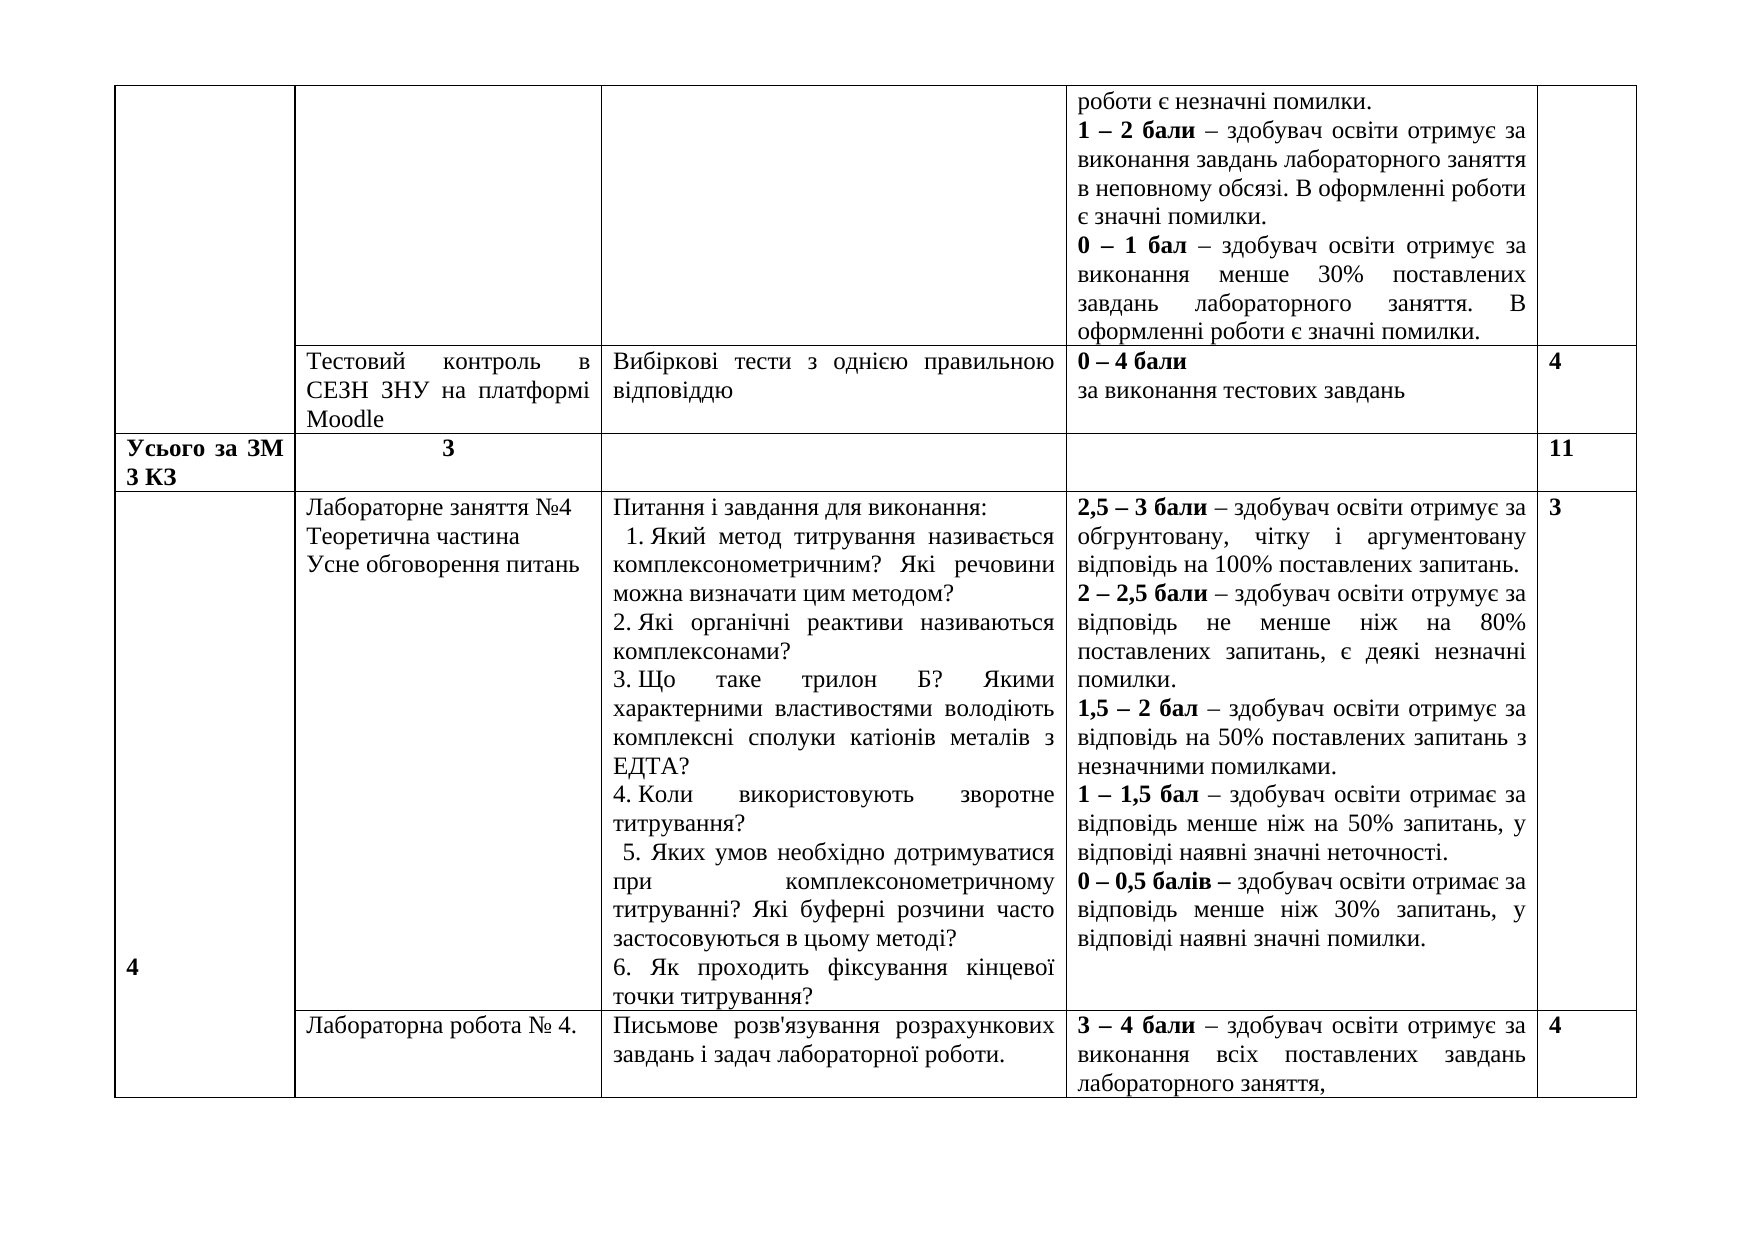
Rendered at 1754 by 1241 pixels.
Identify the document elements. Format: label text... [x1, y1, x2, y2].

table_cell Питання і завдання для виконання: 1. Який метод титрування називається комплексонометричним? Які речовини можна визначати цим методом? 2. Які органічні реактиви називаються комплексонами? 3. Що таке трилон Б? Якими характерними властивостями володіють комплексні сполуки катіонів металів з ЕДТА? 4. Коли використовують зворотне титрування? 5. Яких умов необхідно дотримуватися при комплексонометричному титруванні? Які буферні розчини часто застосовуються в цьому методі? 6. Як проходить фіксування кінцевої точки титрування? [602, 492, 1066, 1009]
table_cell 4 [1538, 86, 1636, 345]
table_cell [1067, 86, 1537, 345]
table_cell [1067, 434, 1537, 491]
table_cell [602, 86, 1066, 345]
table_cell [602, 434, 1066, 491]
table_cell 3 [1538, 492, 1636, 1009]
table_cell Вибіркові тести з однією правильною відповіддю [602, 346, 1066, 432]
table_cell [602, 1011, 1066, 1097]
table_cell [296, 86, 601, 345]
table_cell 3 [296, 434, 601, 491]
table_cell 4 [1538, 1011, 1636, 1097]
table_cell 0 – 4 бали за виконання тестових завдань [1067, 346, 1537, 432]
table_cell 4 [116, 492, 294, 1097]
table_cell 4 [1538, 346, 1636, 432]
table_cell Усього за ЗМ 3 КЗ [116, 434, 294, 491]
table_cell Лабораторне заняття №4 Теоретична частина Усне обговорення питань [296, 492, 601, 1009]
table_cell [1067, 1011, 1537, 1097]
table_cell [296, 1011, 601, 1097]
table_cell 2,5 – 3 бали – здобувач освіти отримує за обгрунтовану, чітку і аргументовану відповідь на 100% поставлених запитань. 2 – 2,5 бали – здобувач освіти отрумує за відповідь не менше ніж на 80% поставлених запитань, є деякі незначні помилки. 1,5 – 2 бал – здобувач освіти отримує за відповідь на 50% поставлених запитань з незначними помилками. 1 – 1,5 бал – здобувач освіти отримає за відповідь менше ніж на 50% запитань, у відповіді наявні значні неточності. 0 – 0,5 балів – здобувач освіти отримає за відповідь менше ніж 30% запитань, у відповіді наявні значні помилки. [1067, 492, 1537, 1009]
table_cell Тестовий контроль в СЕЗН ЗНУ на платформі Moodle [296, 346, 601, 432]
table_cell 11 [1538, 434, 1636, 491]
